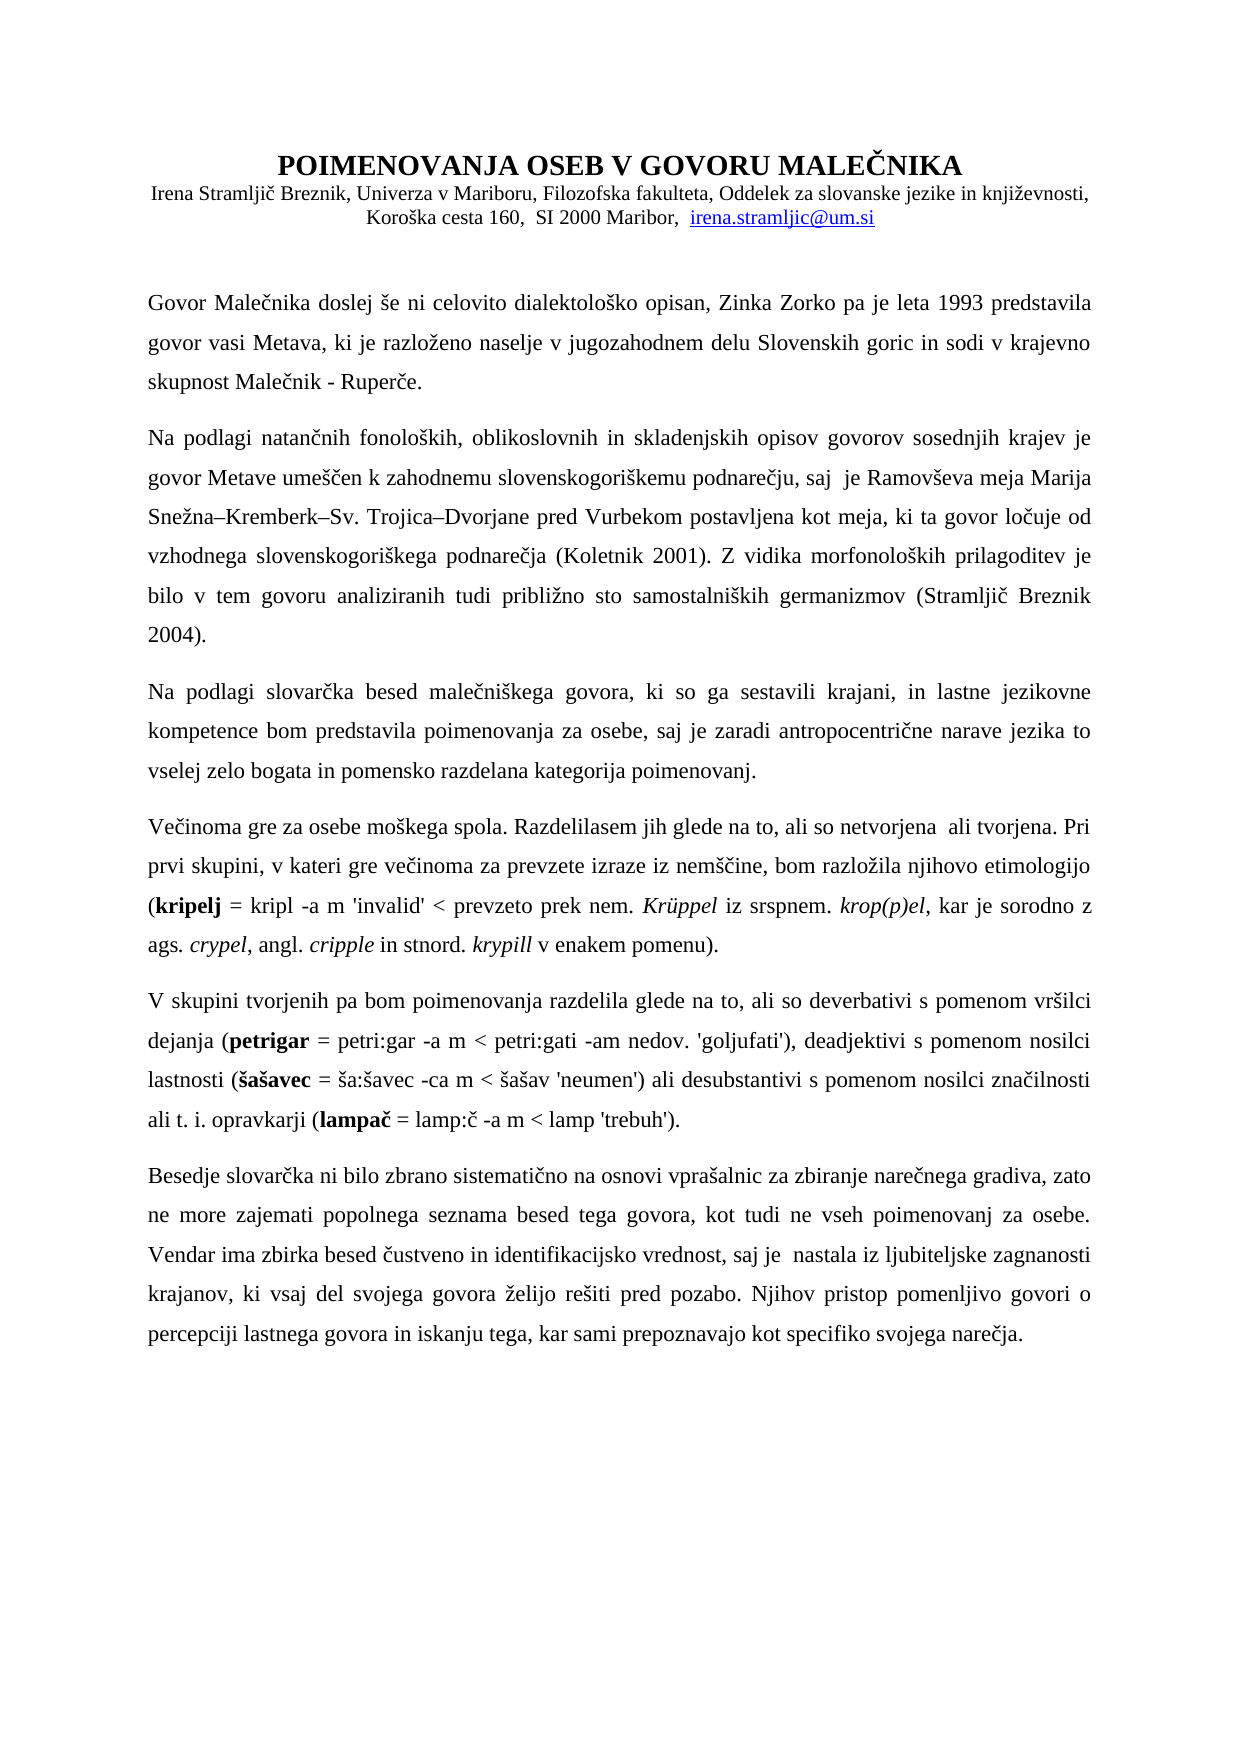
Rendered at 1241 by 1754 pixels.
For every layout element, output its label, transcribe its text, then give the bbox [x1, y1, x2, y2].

text Besedje slovarčka ni bilo zbrano sistematično na osnovi vprašalnic za zbiranje narečnega gradiva, zato ne more zajemati popolnega seznama besed tega govora, kot tudi ne vseh poimenovanj za osebe. Vendar ima zbirka besed čustveno in identifikacijsko vrednost, saj je nastala iz ljubiteljske zagnanosti krajanov, ki vsaj del svojega govora želijo rešiti pred pozabo. Njihov pristop pomenljivo govori o percepciji lastnega govora in iskanju tega, kar sami prepoznavajo kot specifiko svojega narečja. [148, 1162, 1093, 1346]
text Govor Malečnika doslej še ni celovito dialektološko opisan, Zinka Zorko pa je leta 1993 predstavila govor vasi Metava, ki je razloženo naselje v jugozahodnem delu Slovenskih goric in sodi v krajevno skupnost Malečnik - Ruperče. [148, 289, 1093, 394]
text Na podlagi natančnih fonoloških, oblikoslovnih in skladenjskih opisov govorov sosednjih krajev je govor Metave umeščen k zahodnemu slovenskogoriškemu podnarečju, saj je Ramovševa meja Marija Snežna–Kremberk–Sv. Trojica–Dvorjane pred Vurbekom postavljena kot meja, ki ta govor ločuje od vzhodnega slovenskogoriškega podnarečja (Koletnik 2001). Z vidika morfonoloških prilagoditev je bilo v tem govoru analiziranih tudi približno sto samostalniških germanizmov (Stramljič Breznik 2004). [148, 424, 1093, 648]
text Večinoma gre za osebe moškega spola. Razdelilasem jih glede na to, ali so netvorjena ali tvorjena. Pri prvi skupini, v kateri gre večinoma za prevzete izraze iz nemščine, bom razložila njihovo etimologijo (kripelj = kripl -a m 'invalid' < prevzeto prek nem. Krüppel iz srspnem. krop(p)el, kar je sorodno z ags. crypel, angl. cripple in stnord. krypill v enakem pomenu). [148, 813, 1093, 958]
text Na podlagi slovarčka besed malečniškega govora, ki so ga sestavili krajani, in lastne jezikovne kompetence bom predstavila poimenovanja za osebe, saj je zaradi antropocentrične narave jezika to vselej zelo bogata in pomensko razdelana kategorija poimenovanj. [148, 678, 1093, 783]
text Irena Stramljič Breznik, Univerza v Mariboru, Filozofska fakulteta, Oddelek za slovanske jezike in književnosti, Koroška cesta 160, SI 2000 Maribor, irena.stramljic@um.si [148, 181, 1093, 229]
text V skupini tvorjenih pa bom poimenovanja razdelila glede na to, ali so deverbativi s pomenom vršilci dejanja (petrigar = petri:gar -a m < petri:gati -am nedov. 'goljufati'), deadjektivi s pomenom nosilci lastnosti (šašavec = ša:šavec -ca m < šašav 'neumen') ali desubstantivi s pomenom nosilci značilnosti ali t. i. opravkarji (lampač = lamp:č -a m < lamp 'trebuh'). [148, 987, 1093, 1132]
text POIMENOVANJA OSEB V GOVORU MALEČNIKA [148, 148, 1093, 181]
